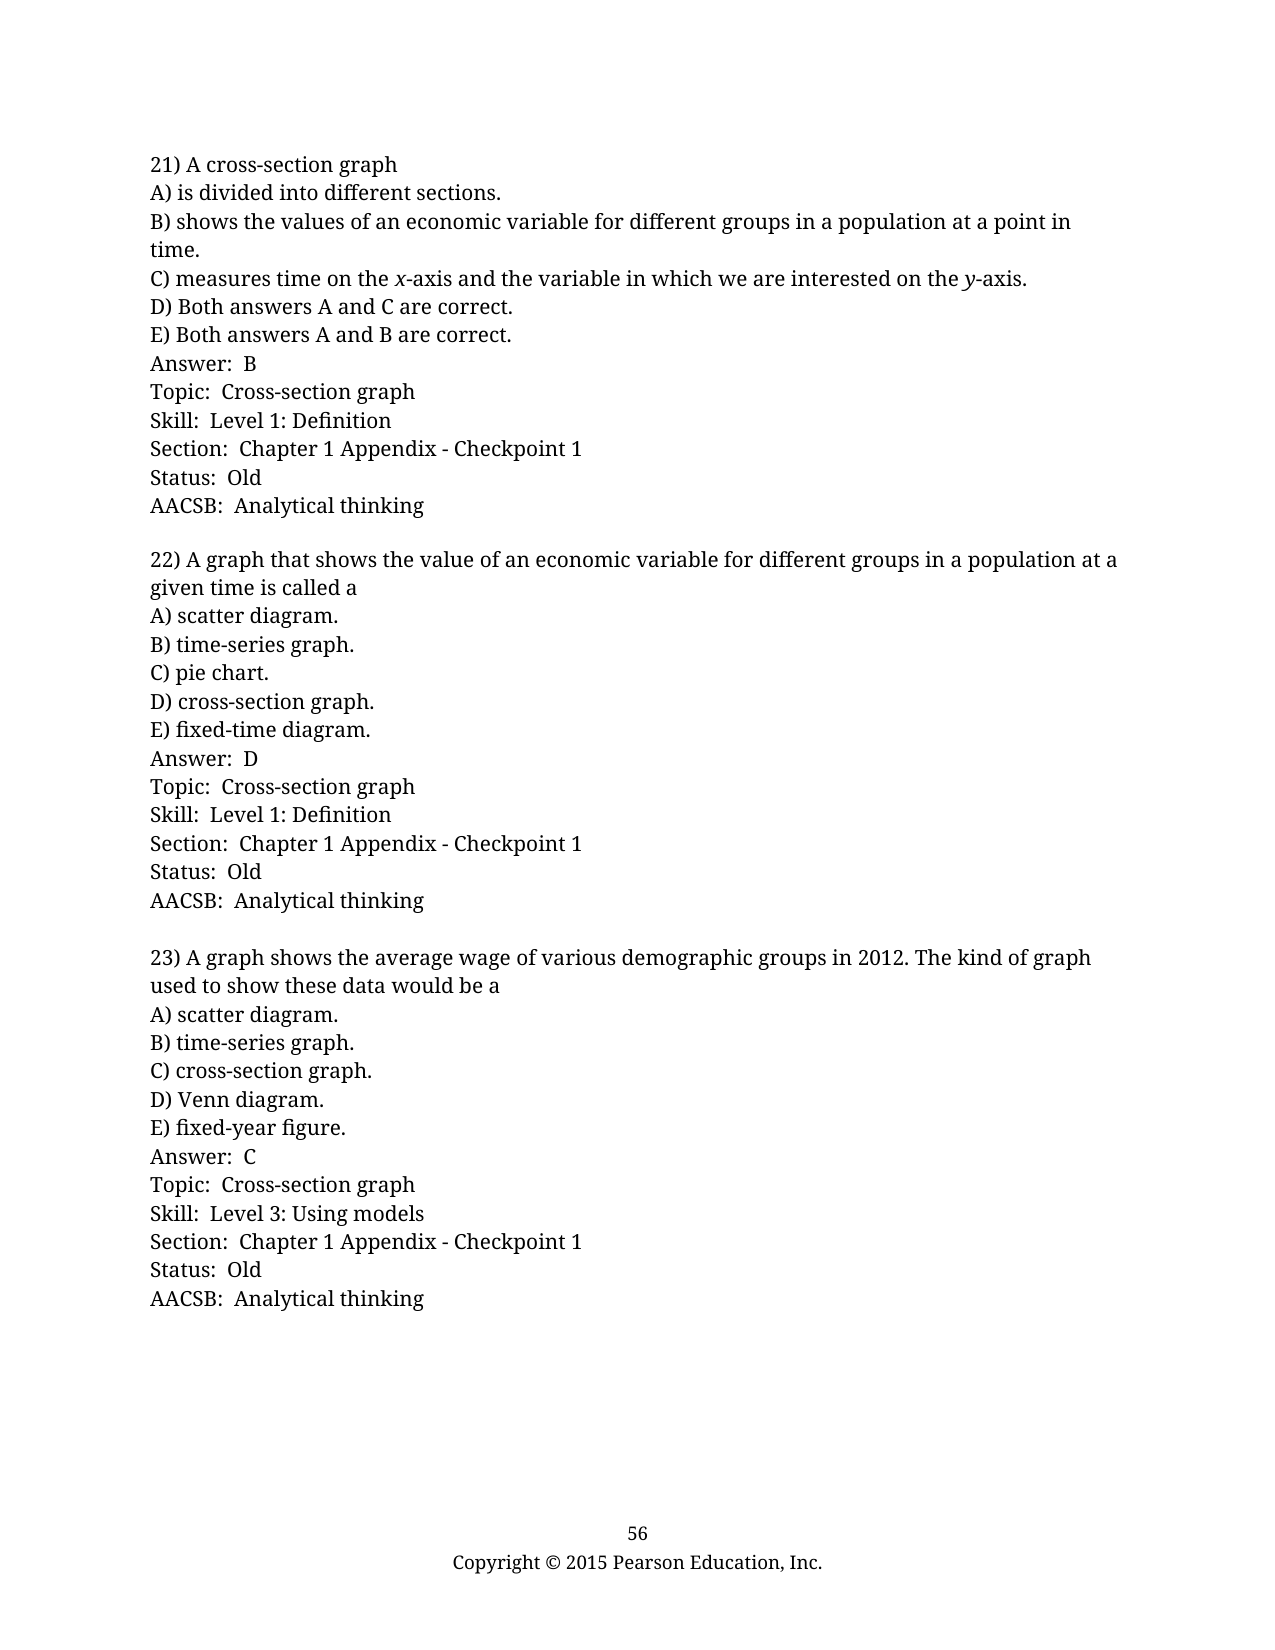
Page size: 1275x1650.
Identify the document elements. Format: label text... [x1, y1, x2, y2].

text Answer: C [150, 1142, 1125, 1170]
text 21) A cross-section graph [150, 150, 1125, 178]
text Topic: Cross-section graph [150, 1170, 1125, 1199]
text 22) A graph that shows the value of an economic variable for different groups in a population at a given time is called a [150, 545, 1125, 602]
text C) cross-section graph. [150, 1057, 1125, 1085]
text D) Venn diagram. [150, 1085, 1125, 1113]
text C) measures time on the x-axis and the variable in which we are interested on the y-axis. [150, 264, 1125, 292]
text B) time-series graph. [150, 630, 1125, 658]
text A) scatter diagram. [150, 1000, 1125, 1028]
text Section: Chapter 1 Appendix - Checkpoint 1 [150, 1227, 1125, 1256]
text Status: Old [150, 1256, 1125, 1284]
text E) Both answers A and B are correct. [150, 321, 1125, 349]
text Status: Old [150, 857, 1125, 886]
text Topic: Cross-section graph [150, 377, 1125, 406]
text D) Both answers A and C are correct. [150, 292, 1125, 321]
text Section: Chapter 1 Appendix - Checkpoint 1 [150, 434, 1125, 463]
text AACSB: Analytical thinking [150, 491, 1125, 520]
text C) pie chart. [150, 658, 1125, 687]
text 23) A graph shows the average wage of various demographic groups in 2012. The kind of graph used to show these data would be a [150, 943, 1125, 1000]
text Section: Chapter 1 Appendix - Checkpoint 1 [150, 829, 1125, 857]
text AACSB: Analytical thinking [150, 1284, 1125, 1312]
text Status: Old [150, 463, 1125, 491]
text Skill: Level 3: Using models [150, 1199, 1125, 1227]
text Skill: Level 1: Definition [150, 801, 1125, 829]
text AACSB: Analytical thinking [150, 886, 1125, 914]
text E) fixed-year figure. [150, 1113, 1125, 1142]
text Skill: Level 1: Definition [150, 406, 1125, 434]
text A) scatter diagram. [150, 602, 1125, 630]
text Answer: D [150, 744, 1125, 772]
text E) fixed-time diagram. [150, 715, 1125, 744]
text Answer: B [150, 349, 1125, 377]
text D) cross-section graph. [150, 687, 1125, 715]
text A) is divided into different sections. [150, 178, 1125, 207]
text B) shows the values of an economic variable for different groups in a population at a point in time. [150, 207, 1125, 264]
text Topic: Cross-section graph [150, 772, 1125, 801]
text B) time-series graph. [150, 1028, 1125, 1057]
